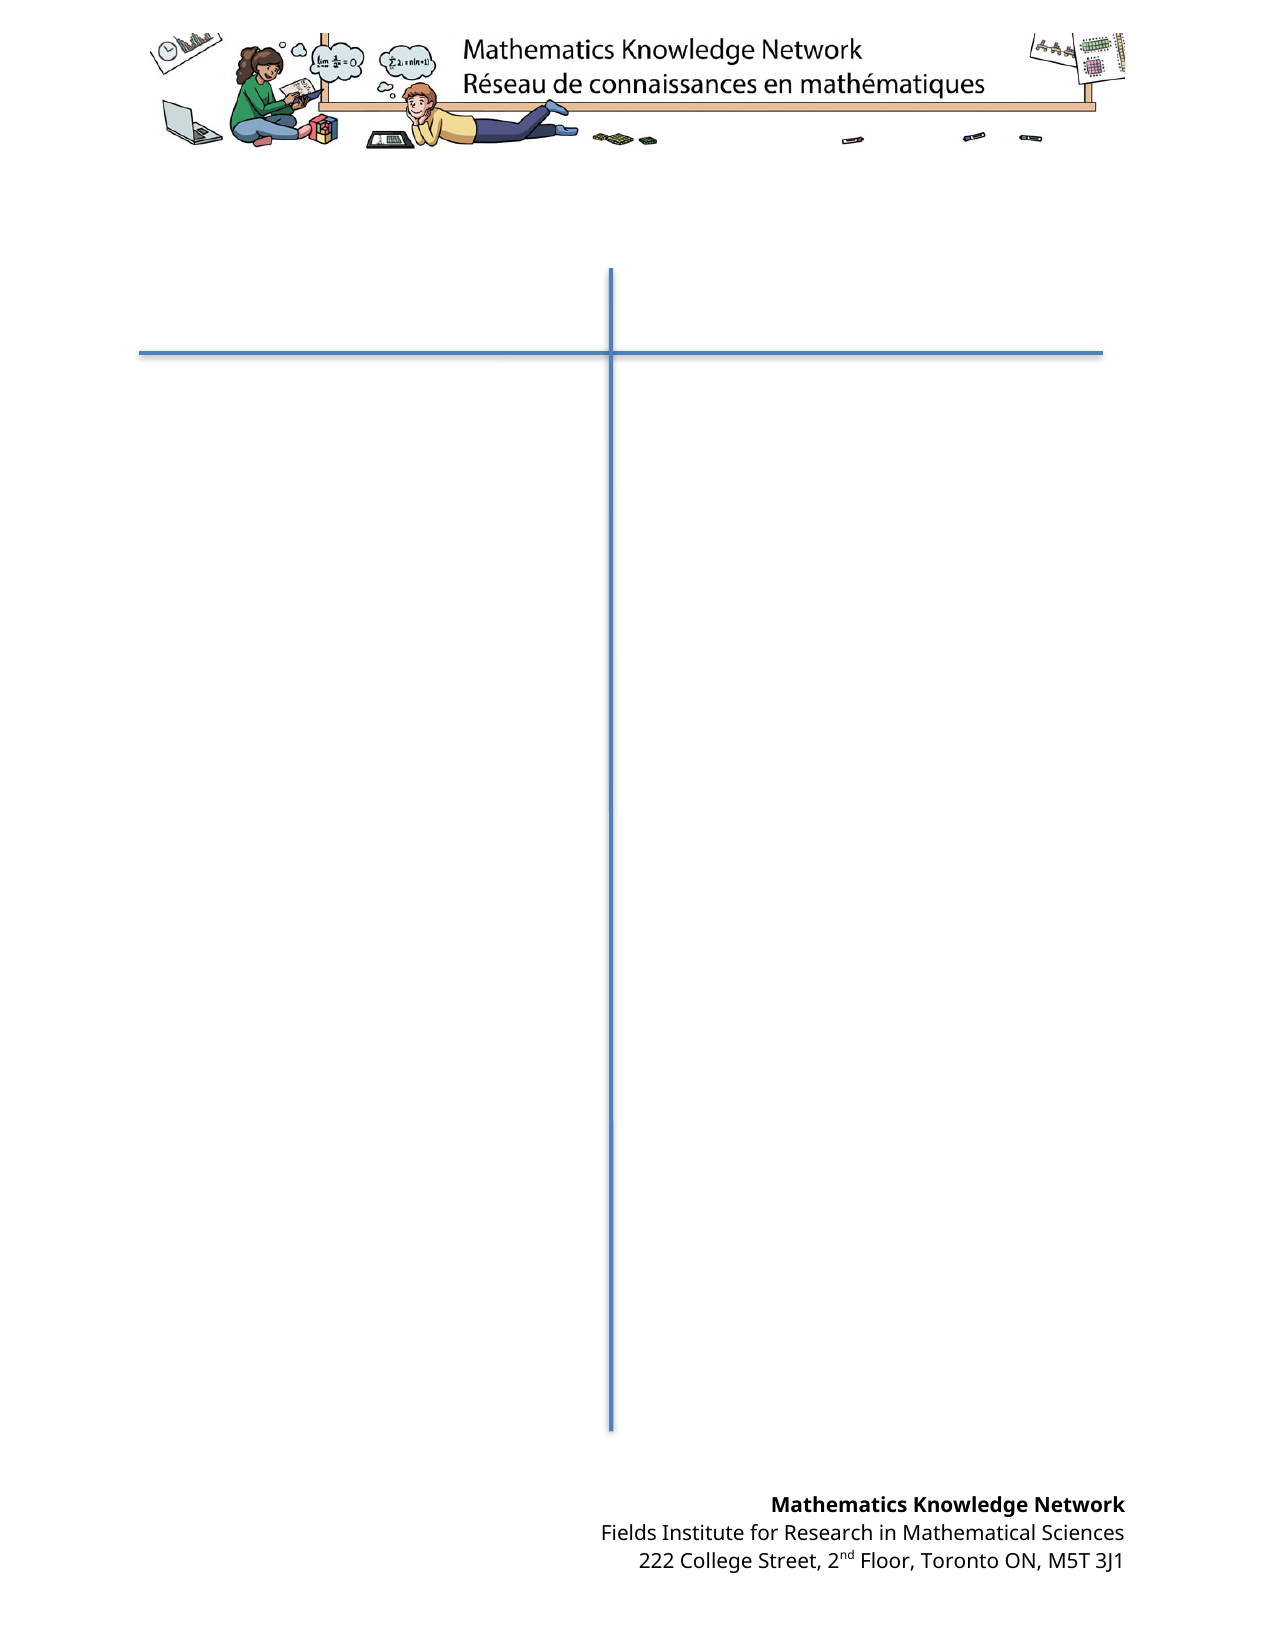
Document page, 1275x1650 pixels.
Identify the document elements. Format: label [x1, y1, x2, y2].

picture [150, 33, 1125, 149]
